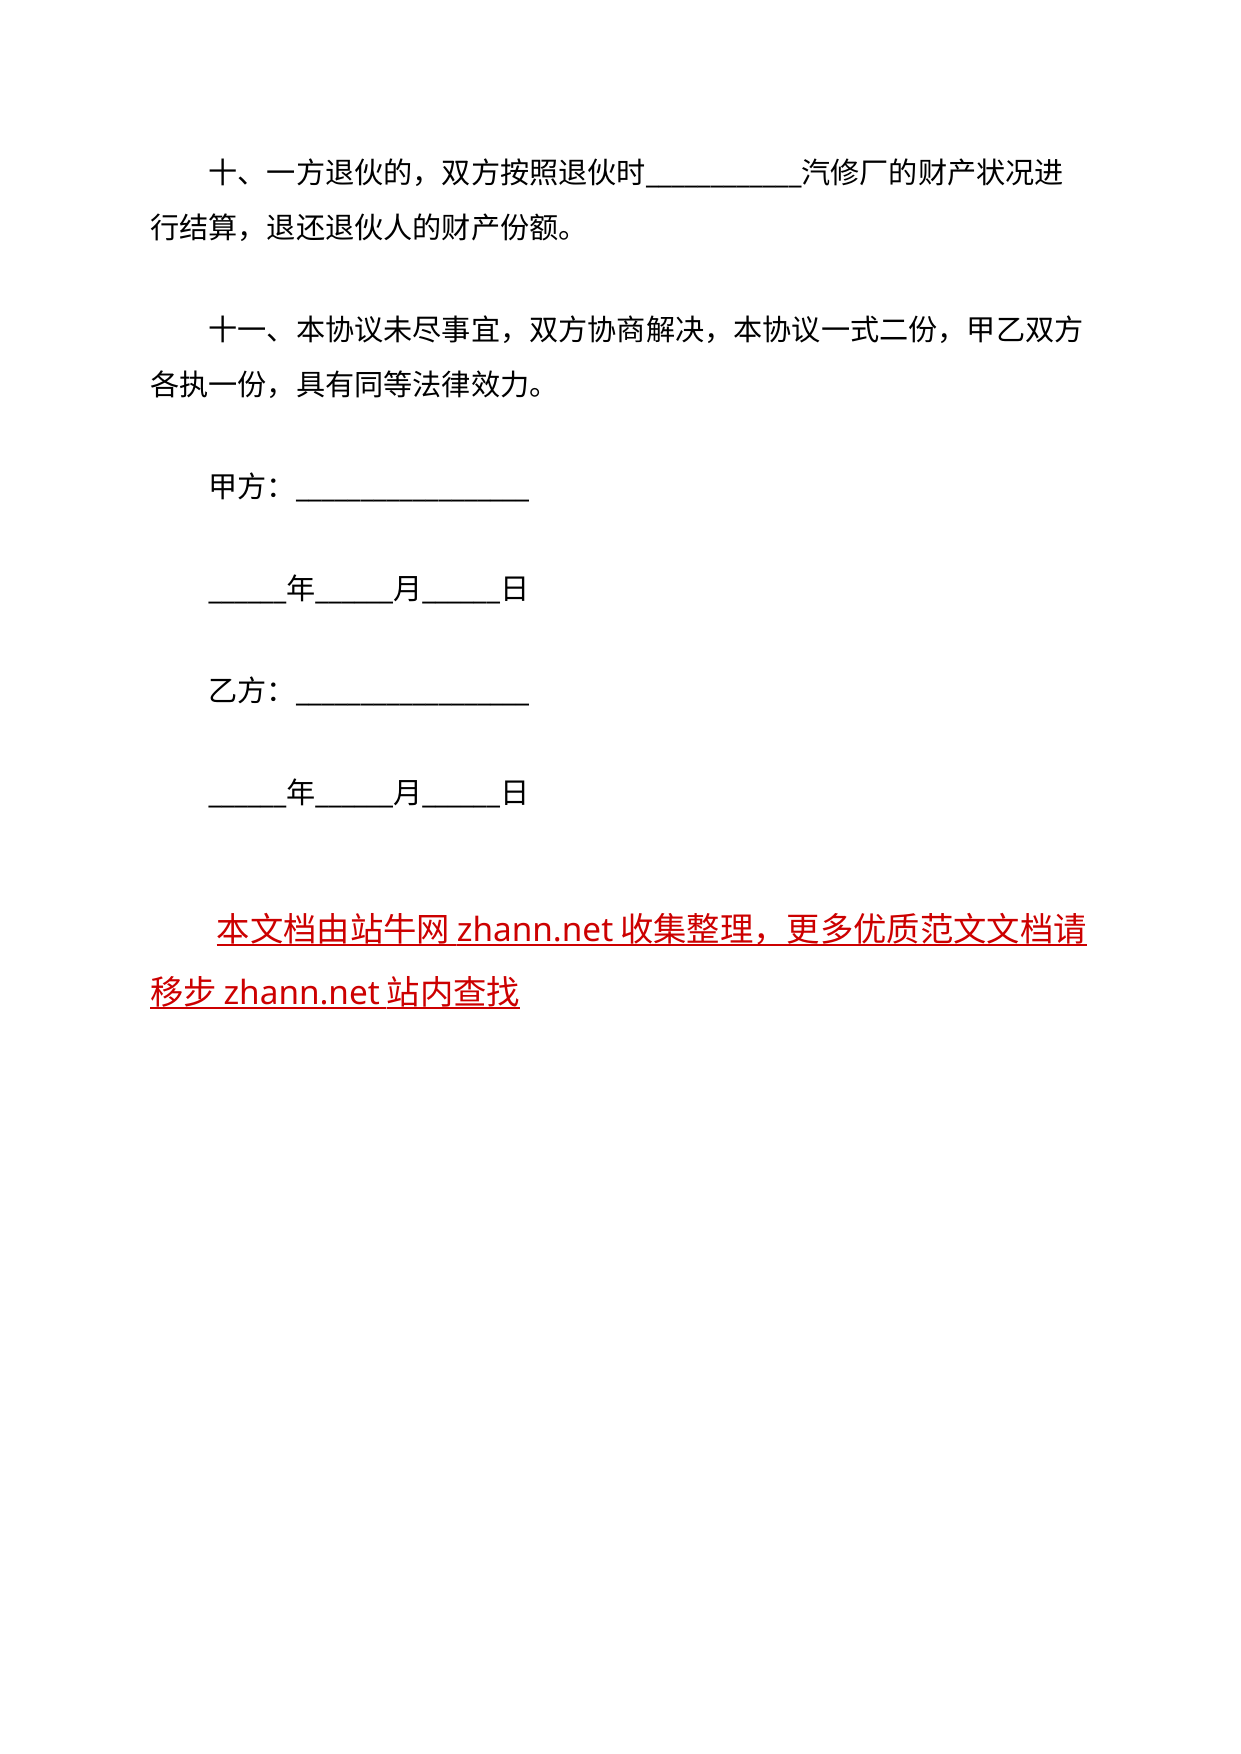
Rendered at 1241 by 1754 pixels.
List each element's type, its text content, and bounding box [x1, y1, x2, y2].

text 乙方：__________________ [150, 667, 1090, 710]
text 十一、本协议未尽事宜，双方协商解决，本协议一式二份，甲乙双方各执一份，具有同等法律效力。 [150, 307, 1090, 404]
text ______年______月______日 [150, 565, 1090, 608]
text ______年______月______日 [150, 769, 1090, 812]
text 本文档由站牛网zhann.net收集整理，更多优质范文文档请移步zhann.net站内查找 [150, 903, 1090, 1014]
text 甲方：__________________ [150, 463, 1090, 506]
text 十、一方退伙的，双方按照退伙时____________汽修厂的财产状况进行结算，退还退伙人的财产份额。 [150, 150, 1090, 247]
